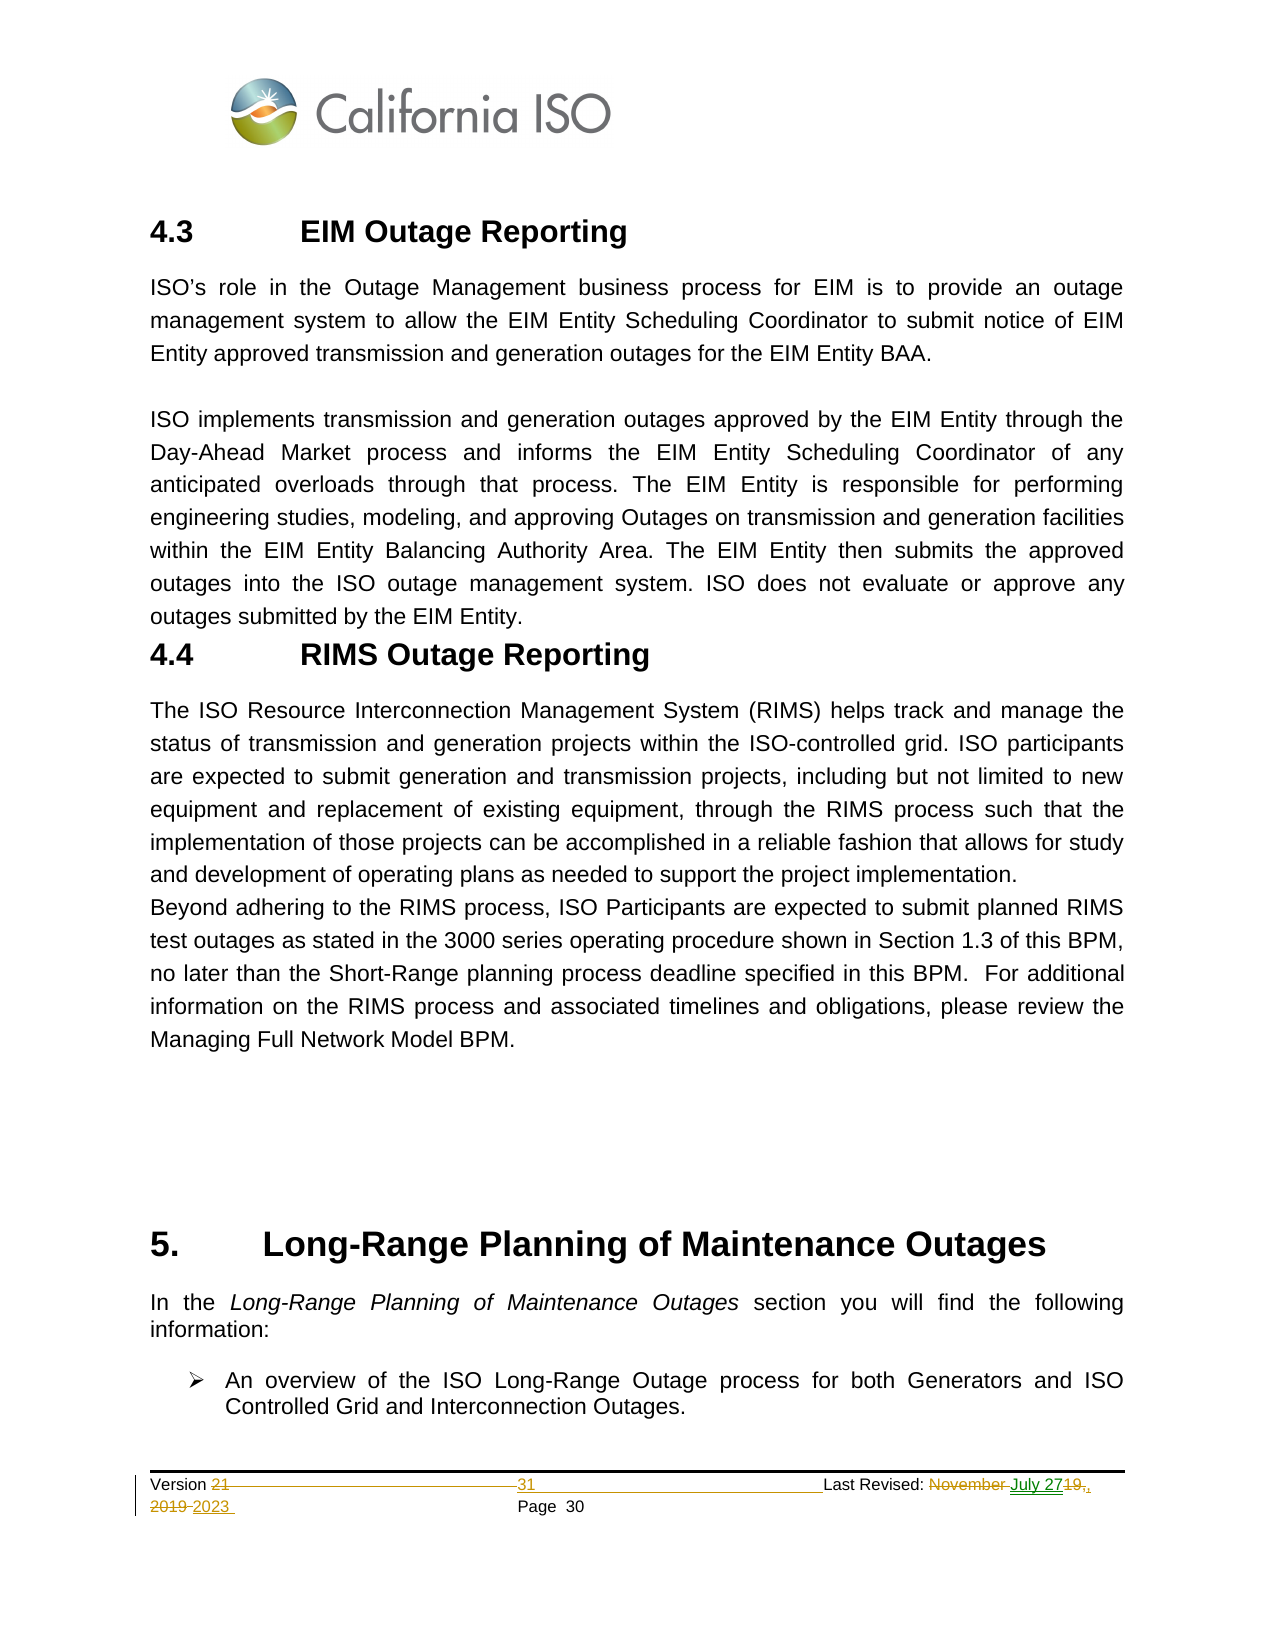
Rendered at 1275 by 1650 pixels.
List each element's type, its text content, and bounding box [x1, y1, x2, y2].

text In the Long-Range Planning of Maintenance Outages section you will find the following information: [150, 1289, 1125, 1342]
text The ISO Resource Interconnection Management System (RIMS) helps track and manage the status of transmission and generation projects within the ISO-controlled grid. ISO participants are expected to submit generation and transmission projects, including but not limited to new equipment and replacement of existing equipment, through the RIMS process such that the implementation of those projects can be accomplished in a reliable fashion that allows for study and development of operating plans as needed to support the project implementation. [150, 697, 1125, 888]
list An overview of the ISO Long-Range Outage process for both Generators and ISO Controlled Grid and Interconnection Outages. [187, 1367, 1125, 1420]
subtitle Long-Range Planning of Maintenance Outages [150, 1223, 1125, 1264]
subtitle 4.3 EIM Outage Reporting [150, 213, 1125, 249]
text ISO implements transmission and generation outages approved by the EIM Entity through the Day-Ahead Market process and informs the EIM Entity Scheduling Coordinator of any anticipated overloads through that process. The EIM Entity is responsible for performing engineering studies, modeling, and approving Outages on transmission and generation facilities within the EIM Entity Balancing Authority Area. The EIM Entity then submits the approved outages into the ISO outage management system. ISO does not evaluate or approve any outages submitted by the EIM Entity. [150, 406, 1125, 629]
picture [225, 75, 615, 148]
text ISO’s role in the Outage Management business process for EIM is to provide an outage management system to allow the EIM Entity Scheduling Coordinator to submit notice of EIM Entity approved transmission and generation outages for the EIM Entity BAA. [150, 274, 1125, 366]
text Beyond adhering to the RIMS process, ISO Participants are expected to submit planned RIMS test outages as stated in the 3000 series operating procedure shown in Section 1.3 of this BPM, no later than the Short-Range planning process deadline specified in this BPM. For additional information on the RIMS process and associated timelines and obligations, please review the Managing Full Network Model BPM. [150, 894, 1125, 1052]
subtitle 4.4 RIMS Outage Reporting [150, 636, 1125, 672]
